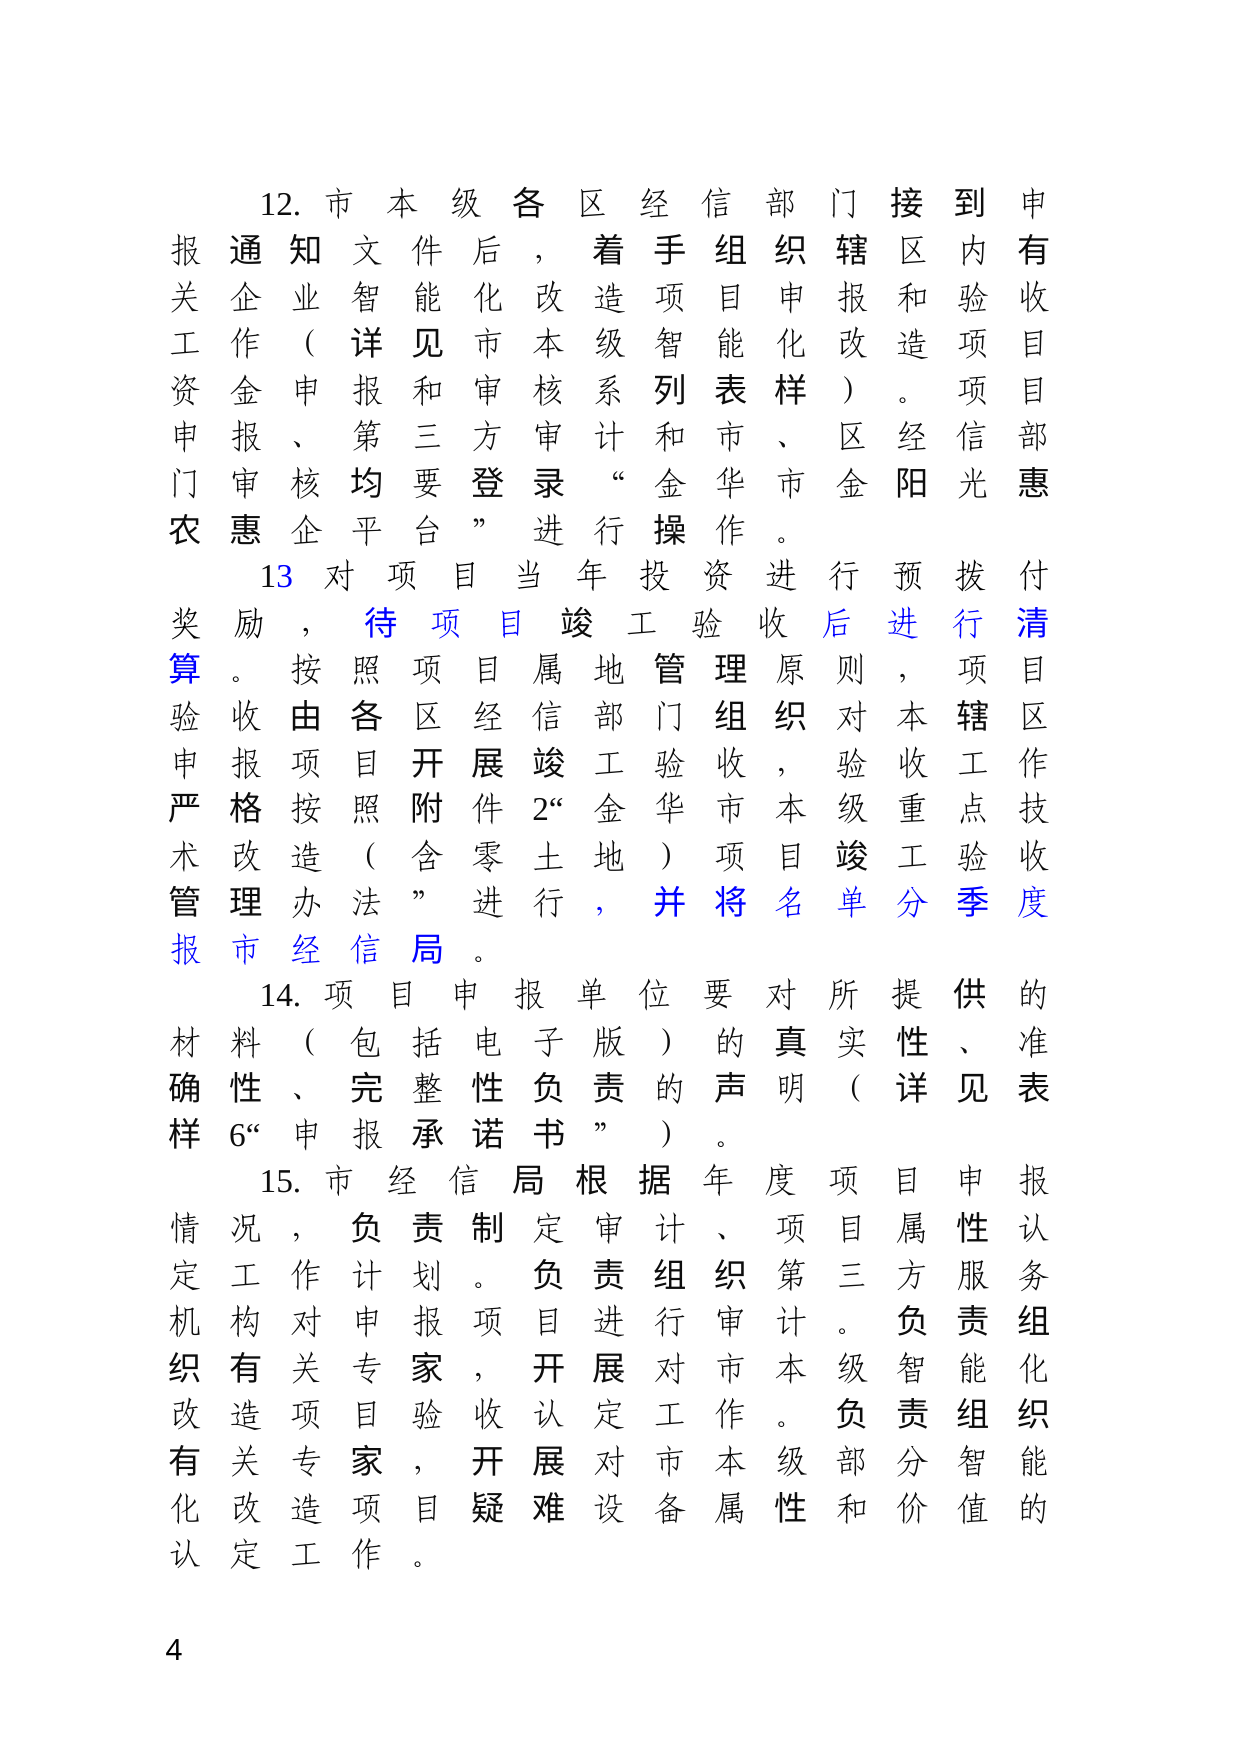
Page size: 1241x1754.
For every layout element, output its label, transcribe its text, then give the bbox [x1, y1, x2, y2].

text 15.市经信局根据年度项目申报情况，负责制定审计、项目属性认定工作计划。负责组织第三方服务机构对申报项目进行审计。负责组织有关专家，开展对市本级智能化改造项目验收认定工作。负责组织有关专家，开展对市本级部分智能化改造项目疑难设备属性和价值的认定工作。 [168, 1156, 1078, 1575]
text 13对项目当年投资进行预拨付奖励，待项目竣工验收后进行清算。按照项目属地管理原则，项目验收由各区经信部门组织对本辖区申报项目开展竣工验收，验收工作严格按照附件2“金华市本级重点技术改造（含零土地）项目竣工验收管理办法”进行，并将名单分季度报市经信局。 [168, 551, 1078, 970]
text 12.市本级各区经信部门接到申报通知文件后，着手组织辖区内有关企业智能化改造项目申报和验收工作（详见市本级智能化改造项目资金申报和审核系列表样）。项目申报、第三方审计和市、区经信部门审核均要登录“金华市金阳光惠农惠企平台”进行操作。 [168, 178, 1078, 551]
text 14.项目申报单位要对所提供的材料（包括电子版）的真实性、准确性、完整性负责的声明（详见表样6“申报承诺书”）。 [168, 970, 1078, 1156]
